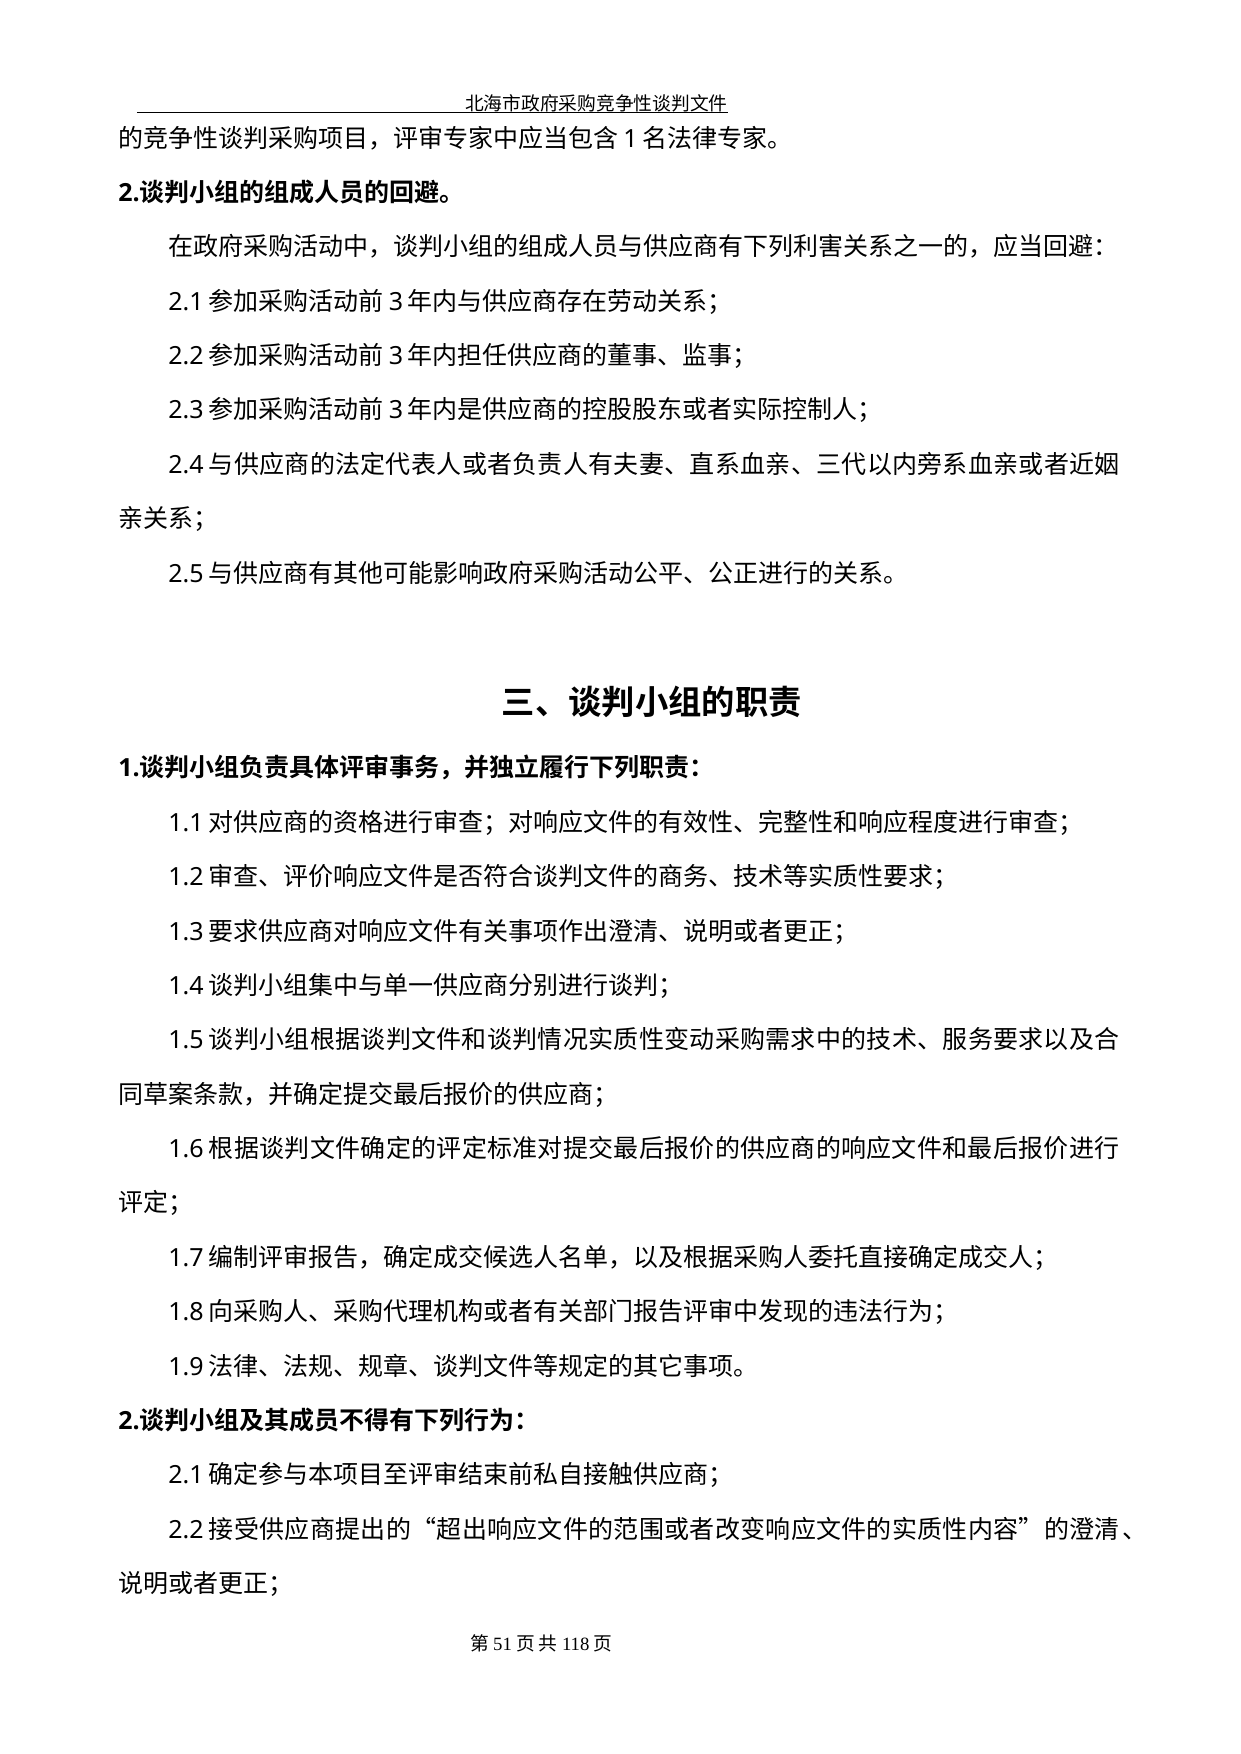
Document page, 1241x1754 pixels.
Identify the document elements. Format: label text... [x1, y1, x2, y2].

text 2.谈判小组及其成员不得有下列行为： [118, 1400, 1122, 1437]
text 1.9法律、法规、规章、谈判文件等规定的其它事项。 [118, 1346, 1122, 1382]
text 2.2参加采购活动前3年内担任供应商的董事、监事； [118, 336, 1122, 372]
text 2.3参加采购活动前3年内是供应商的控股股东或者实际控制人； [118, 390, 1122, 426]
text 2.4与供应商的法定代表人或者负责人有夫妻、直系血亲、三代以内旁系血亲或者近姻亲关系； [118, 444, 1122, 535]
text 2.5与供应商有其他可能影响政府采购活动公平、公正进行的关系。 [118, 553, 1122, 589]
text 2.谈判小组的组成人员的回避。 [118, 172, 1122, 209]
text 1.1对供应商的资格进行审查；对响应文件的有效性、完整性和响应程度进行审查； [118, 802, 1122, 838]
text 1.7编制评审报告，确定成交候选人名单，以及根据采购人委托直接确定成交人； [118, 1237, 1122, 1273]
text 在政府采购活动中，谈判小组的组成人员与供应商有下列利害关系之一的，应当回避： [118, 227, 1122, 263]
text 2.2接受供应商提出的“超出响应文件的范围或者改变响应文件的实质性内容”的澄清、说明或者更正； [118, 1509, 1122, 1600]
text 1.4谈判小组集中与单一供应商分别进行谈判； [118, 965, 1122, 1002]
text 1.谈判小组负责具体评审事务，并独立履行下列职责： [118, 748, 1122, 784]
text 2.1参加采购活动前3年内与供应商存在劳动关系； [118, 281, 1122, 317]
text 三、谈判小组的职责 [131, 676, 1122, 724]
text 1.3要求供应商对响应文件有关事项作出澄清、说明或者更正； [118, 911, 1122, 947]
text 2.1确定参与本项目至评审结束前私自接触供应商； [118, 1455, 1122, 1491]
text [118, 118, 1122, 154]
text 1.6根据谈判文件确定的评定标准对提交最后报价的供应商的响应文件和最后报价进行评定； [118, 1128, 1122, 1219]
text 1.8向采购人、采购代理机构或者有关部门报告评审中发现的违法行为； [118, 1292, 1122, 1328]
text 1.5谈判小组根据谈判文件和谈判情况实质性变动采购需求中的技术、服务要求以及合同草案条款，并确定提交最后报价的供应商； [118, 1020, 1122, 1110]
text 1.2审查、评价响应文件是否符合谈判文件的商务、技术等实质性要求； [118, 857, 1122, 893]
